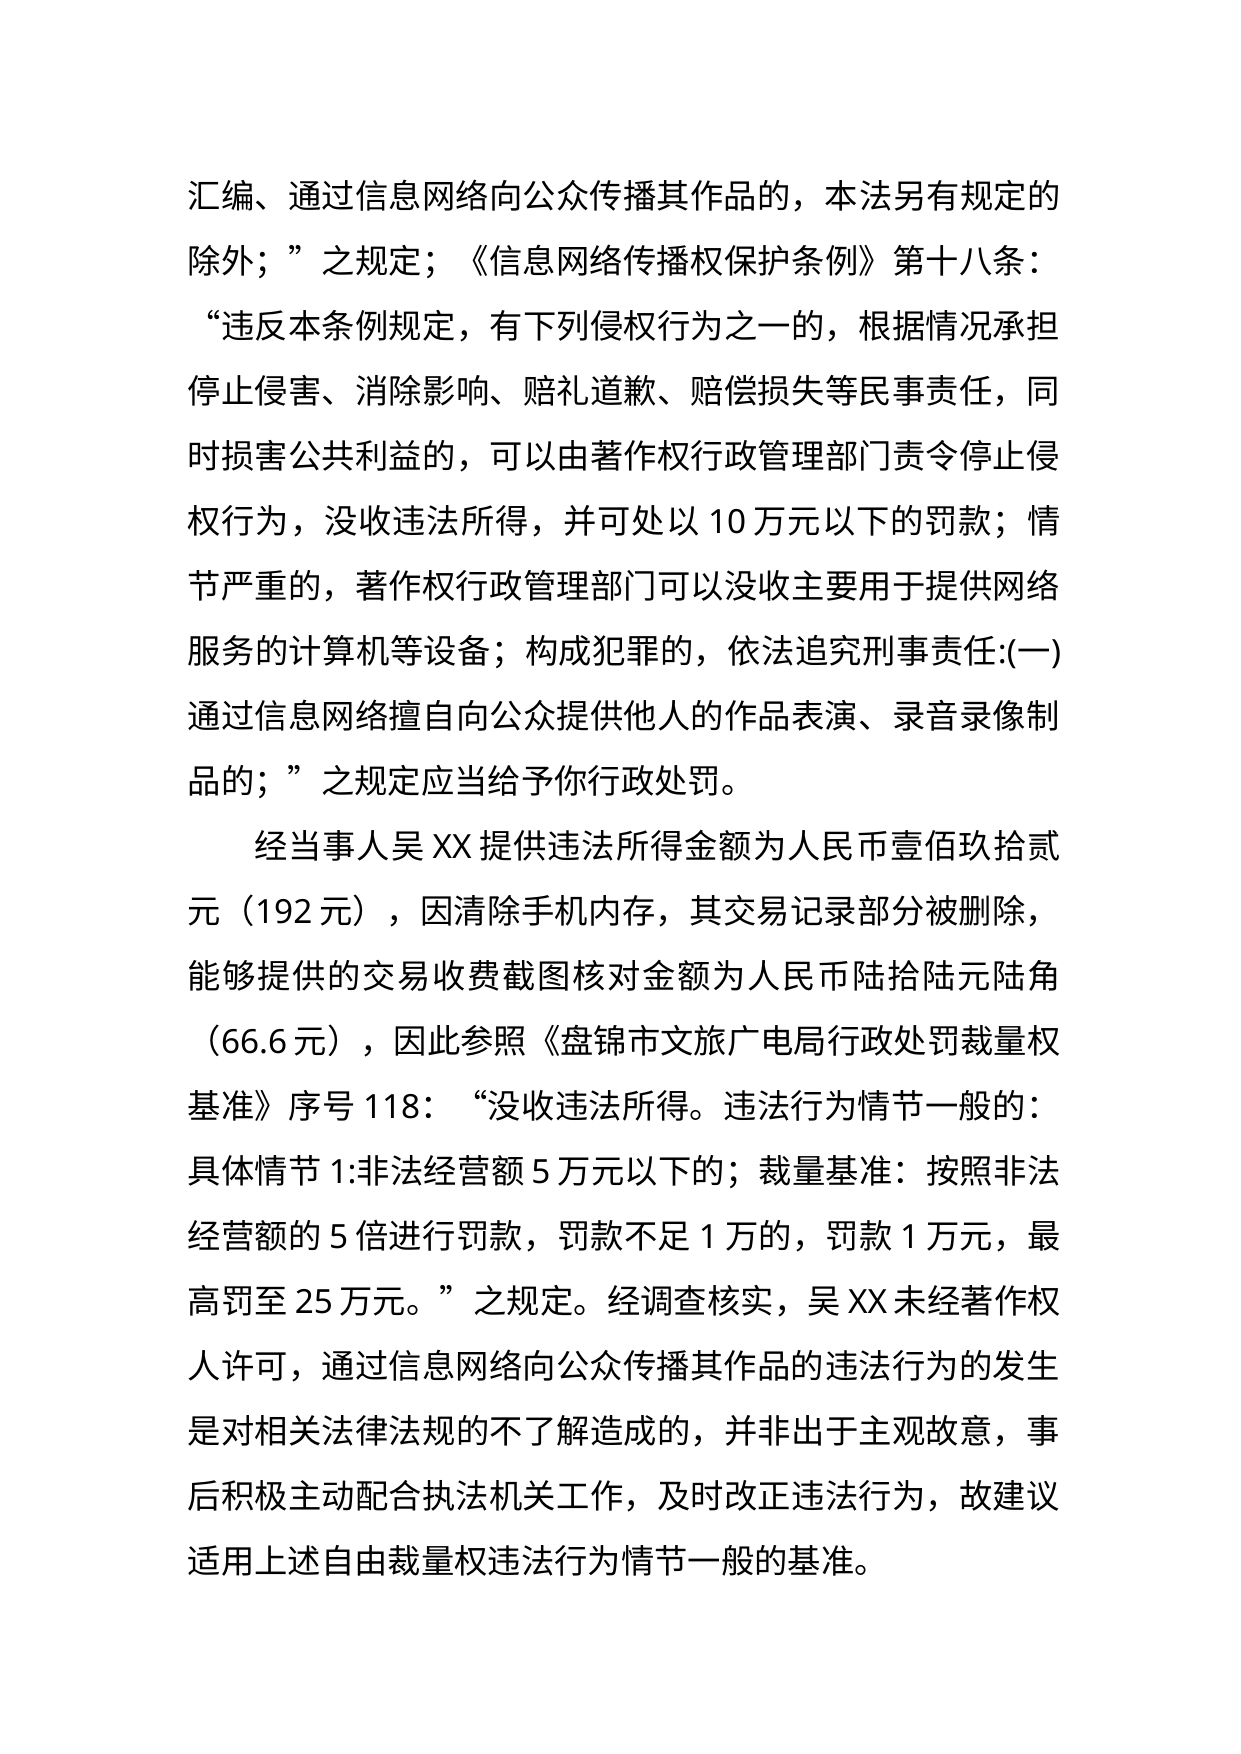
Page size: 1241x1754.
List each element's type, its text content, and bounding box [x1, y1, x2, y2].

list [187, 162, 1061, 812]
list 经当事人吴XX提供违法所得金额为人民币壹佰玖拾贰元（192元），因清除手机内存，其交易记录部分被删除，能够提供的交易收费截图核对金额为人民币陆拾陆元陆角（66.6元），因此参照《盘锦市文旅广电局行政处罚裁量权基准》序号118：“没收违法所得。违法行为情节一般的：具体情节1:非法经营额5万元以下的；裁量基准：按照非法经营额的5倍进行罚款，罚款不足1万的，罚款1万元，最高罚至25万元。”之规定。经调查核实，吴XX未经著作权人许可，通过信息网络向公众传播其作品的违法行为的发生是对相关法律法规的不了解造成的，并非出于主观故意，事后积极主动配合执法机关工作，及时改正违法行为，故建议适用上述自由裁量权违法行为情节一般的基准。 [187, 812, 1061, 1592]
